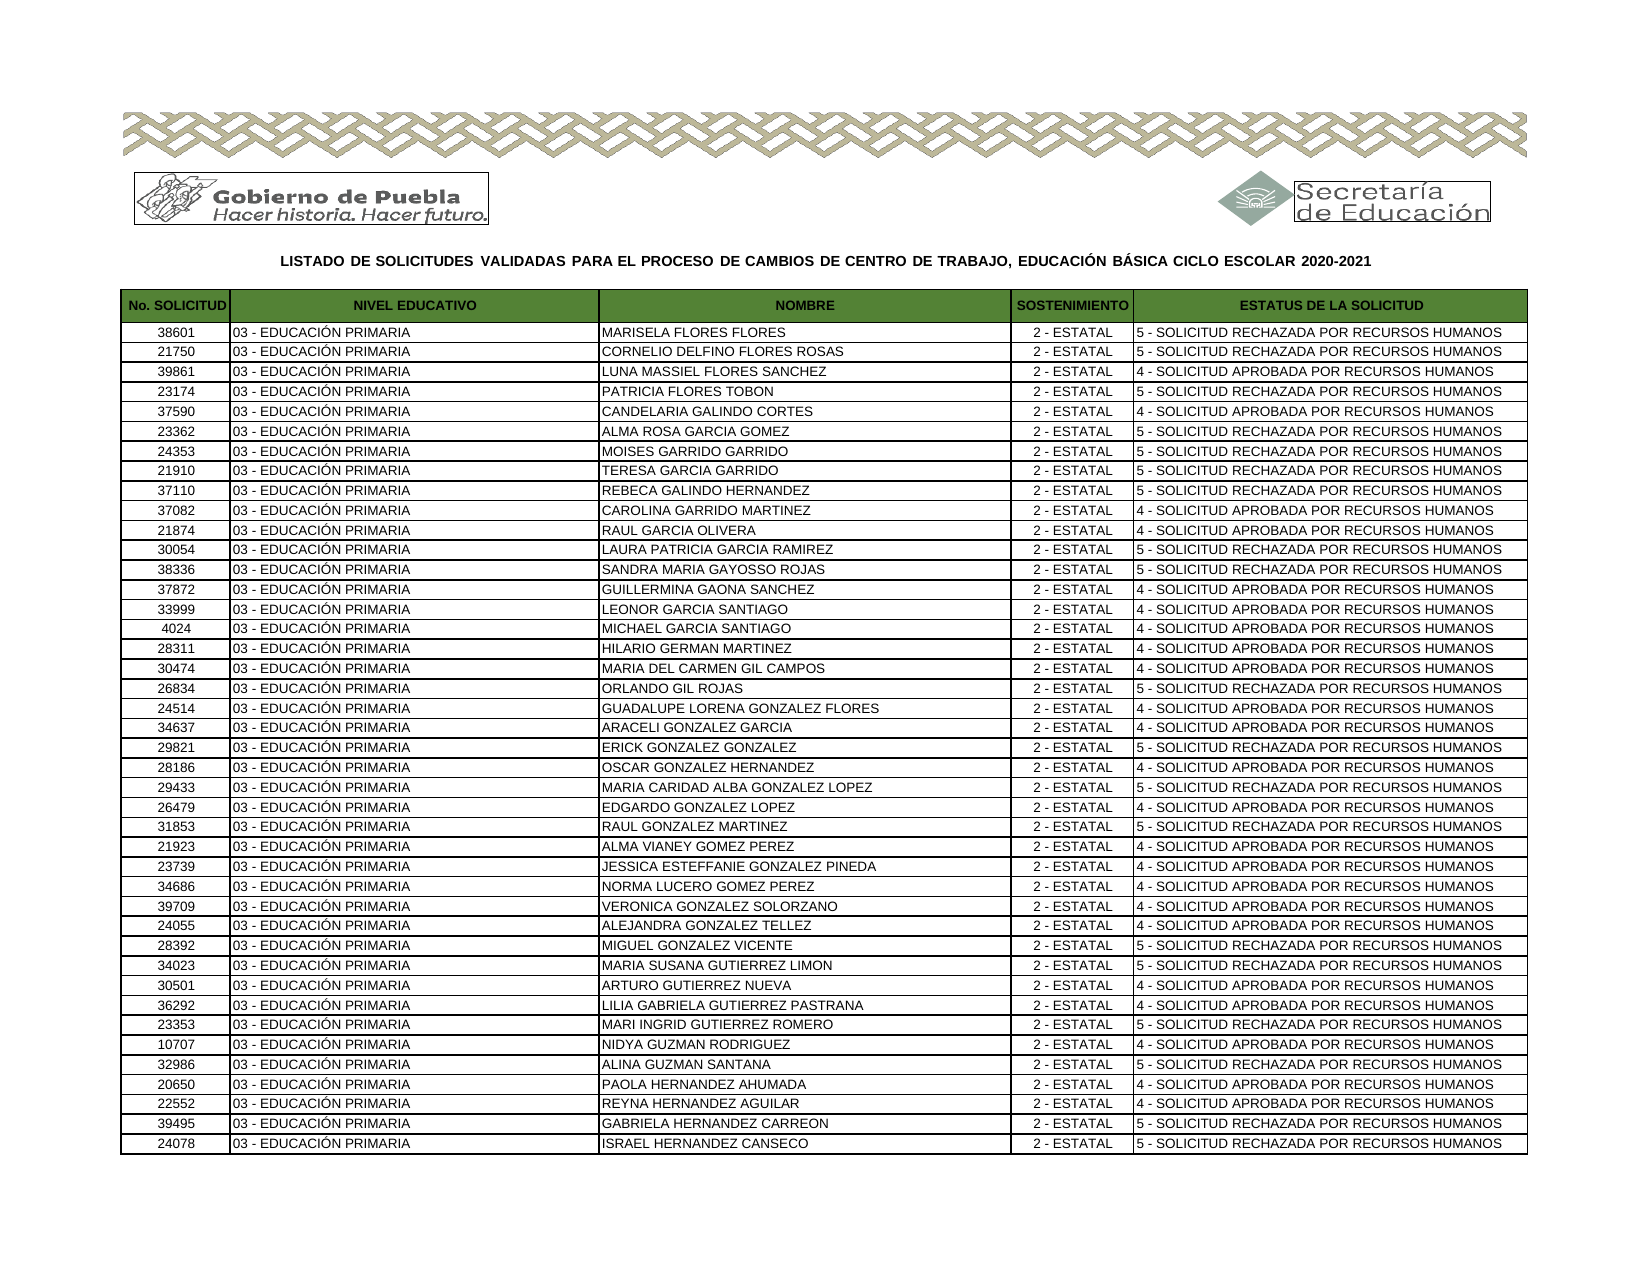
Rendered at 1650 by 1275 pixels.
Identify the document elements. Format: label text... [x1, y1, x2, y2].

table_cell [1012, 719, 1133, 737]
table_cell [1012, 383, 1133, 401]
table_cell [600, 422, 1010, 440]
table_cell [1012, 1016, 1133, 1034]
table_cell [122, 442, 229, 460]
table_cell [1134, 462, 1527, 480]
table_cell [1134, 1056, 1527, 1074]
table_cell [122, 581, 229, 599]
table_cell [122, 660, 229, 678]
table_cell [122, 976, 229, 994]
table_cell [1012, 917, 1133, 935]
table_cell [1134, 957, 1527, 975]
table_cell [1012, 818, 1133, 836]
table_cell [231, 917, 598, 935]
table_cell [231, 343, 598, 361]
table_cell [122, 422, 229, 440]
picture [135, 173, 488, 224]
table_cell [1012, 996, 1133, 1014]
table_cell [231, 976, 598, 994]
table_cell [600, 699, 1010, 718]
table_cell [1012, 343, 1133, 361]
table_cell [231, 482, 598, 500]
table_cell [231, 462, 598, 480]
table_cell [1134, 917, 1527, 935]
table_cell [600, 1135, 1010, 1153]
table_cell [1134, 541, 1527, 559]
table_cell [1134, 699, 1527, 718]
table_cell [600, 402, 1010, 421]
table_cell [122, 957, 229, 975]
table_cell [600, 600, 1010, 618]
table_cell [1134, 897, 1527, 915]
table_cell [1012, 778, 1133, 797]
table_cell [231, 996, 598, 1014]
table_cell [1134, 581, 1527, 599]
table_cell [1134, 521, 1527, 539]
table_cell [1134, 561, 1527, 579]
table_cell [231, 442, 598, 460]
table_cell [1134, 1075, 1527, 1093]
picture [1295, 182, 1490, 221]
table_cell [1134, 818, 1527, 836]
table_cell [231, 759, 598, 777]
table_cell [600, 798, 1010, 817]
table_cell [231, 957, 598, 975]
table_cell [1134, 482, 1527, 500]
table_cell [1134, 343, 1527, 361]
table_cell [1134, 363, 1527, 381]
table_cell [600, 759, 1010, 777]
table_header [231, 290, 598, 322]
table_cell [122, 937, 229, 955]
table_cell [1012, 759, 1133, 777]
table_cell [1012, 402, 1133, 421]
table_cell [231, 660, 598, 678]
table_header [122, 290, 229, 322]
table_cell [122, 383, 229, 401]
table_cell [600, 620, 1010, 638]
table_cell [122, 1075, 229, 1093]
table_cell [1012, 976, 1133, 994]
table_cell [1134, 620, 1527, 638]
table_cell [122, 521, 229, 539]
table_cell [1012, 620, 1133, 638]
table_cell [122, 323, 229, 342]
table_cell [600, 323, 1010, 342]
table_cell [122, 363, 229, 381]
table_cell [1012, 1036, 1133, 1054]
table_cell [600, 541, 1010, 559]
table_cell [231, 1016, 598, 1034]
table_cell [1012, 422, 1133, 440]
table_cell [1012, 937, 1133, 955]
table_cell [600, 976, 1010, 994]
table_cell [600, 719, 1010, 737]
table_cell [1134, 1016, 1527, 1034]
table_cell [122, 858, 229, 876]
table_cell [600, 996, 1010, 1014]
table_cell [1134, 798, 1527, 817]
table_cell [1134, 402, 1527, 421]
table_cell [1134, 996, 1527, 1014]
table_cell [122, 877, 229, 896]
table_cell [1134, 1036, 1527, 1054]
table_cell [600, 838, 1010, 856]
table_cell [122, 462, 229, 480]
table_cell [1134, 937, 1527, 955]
picture [121, 111, 1529, 159]
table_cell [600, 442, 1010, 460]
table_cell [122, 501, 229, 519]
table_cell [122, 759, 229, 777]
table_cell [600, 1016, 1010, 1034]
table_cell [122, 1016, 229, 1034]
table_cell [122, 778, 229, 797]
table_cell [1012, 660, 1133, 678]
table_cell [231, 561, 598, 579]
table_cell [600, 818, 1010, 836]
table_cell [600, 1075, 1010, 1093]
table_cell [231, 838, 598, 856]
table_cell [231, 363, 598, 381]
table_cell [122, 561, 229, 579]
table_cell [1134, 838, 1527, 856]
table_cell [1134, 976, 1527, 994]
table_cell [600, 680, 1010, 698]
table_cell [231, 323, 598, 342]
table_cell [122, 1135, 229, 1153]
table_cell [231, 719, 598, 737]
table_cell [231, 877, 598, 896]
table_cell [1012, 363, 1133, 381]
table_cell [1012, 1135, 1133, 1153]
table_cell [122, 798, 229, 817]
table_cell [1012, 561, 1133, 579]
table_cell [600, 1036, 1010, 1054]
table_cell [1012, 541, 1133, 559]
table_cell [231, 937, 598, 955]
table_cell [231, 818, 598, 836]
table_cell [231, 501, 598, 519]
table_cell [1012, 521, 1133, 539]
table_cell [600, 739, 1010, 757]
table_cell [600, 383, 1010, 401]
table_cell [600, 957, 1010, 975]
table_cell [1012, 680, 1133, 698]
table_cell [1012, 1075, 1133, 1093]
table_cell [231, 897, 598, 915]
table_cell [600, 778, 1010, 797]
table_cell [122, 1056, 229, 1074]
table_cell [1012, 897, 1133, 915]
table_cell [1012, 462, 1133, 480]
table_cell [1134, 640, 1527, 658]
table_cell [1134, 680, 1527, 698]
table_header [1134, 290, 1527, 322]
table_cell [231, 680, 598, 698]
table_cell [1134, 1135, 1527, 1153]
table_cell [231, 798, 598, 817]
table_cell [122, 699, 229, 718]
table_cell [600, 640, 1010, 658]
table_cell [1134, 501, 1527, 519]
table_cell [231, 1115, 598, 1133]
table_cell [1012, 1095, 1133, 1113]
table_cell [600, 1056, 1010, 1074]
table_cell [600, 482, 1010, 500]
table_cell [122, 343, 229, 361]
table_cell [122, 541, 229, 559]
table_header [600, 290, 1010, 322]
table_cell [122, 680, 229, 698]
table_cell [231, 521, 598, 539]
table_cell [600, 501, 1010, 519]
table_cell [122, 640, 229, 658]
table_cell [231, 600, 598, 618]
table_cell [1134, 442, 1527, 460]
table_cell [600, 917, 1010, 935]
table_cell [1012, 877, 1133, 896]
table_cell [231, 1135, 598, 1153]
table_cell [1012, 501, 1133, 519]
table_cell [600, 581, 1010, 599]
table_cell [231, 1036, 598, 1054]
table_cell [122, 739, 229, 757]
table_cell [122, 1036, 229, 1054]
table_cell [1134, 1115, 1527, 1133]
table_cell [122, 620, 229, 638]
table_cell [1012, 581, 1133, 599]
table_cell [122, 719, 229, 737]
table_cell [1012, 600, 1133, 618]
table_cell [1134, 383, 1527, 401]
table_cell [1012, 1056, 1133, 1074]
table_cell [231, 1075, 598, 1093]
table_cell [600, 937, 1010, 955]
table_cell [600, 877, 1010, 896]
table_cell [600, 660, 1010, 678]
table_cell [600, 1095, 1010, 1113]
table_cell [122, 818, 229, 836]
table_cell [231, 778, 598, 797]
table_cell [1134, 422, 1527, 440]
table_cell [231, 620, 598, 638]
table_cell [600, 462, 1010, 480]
text LISTADO DE SOLICITUDES VALIDADAS PARA EL PROCESO DE CAMBIOS DE CENTRO DE TRABAJO, EDUCACIÓN BÁSICA CICLO ESCOLAR 2020-2021 [280, 253, 1539, 269]
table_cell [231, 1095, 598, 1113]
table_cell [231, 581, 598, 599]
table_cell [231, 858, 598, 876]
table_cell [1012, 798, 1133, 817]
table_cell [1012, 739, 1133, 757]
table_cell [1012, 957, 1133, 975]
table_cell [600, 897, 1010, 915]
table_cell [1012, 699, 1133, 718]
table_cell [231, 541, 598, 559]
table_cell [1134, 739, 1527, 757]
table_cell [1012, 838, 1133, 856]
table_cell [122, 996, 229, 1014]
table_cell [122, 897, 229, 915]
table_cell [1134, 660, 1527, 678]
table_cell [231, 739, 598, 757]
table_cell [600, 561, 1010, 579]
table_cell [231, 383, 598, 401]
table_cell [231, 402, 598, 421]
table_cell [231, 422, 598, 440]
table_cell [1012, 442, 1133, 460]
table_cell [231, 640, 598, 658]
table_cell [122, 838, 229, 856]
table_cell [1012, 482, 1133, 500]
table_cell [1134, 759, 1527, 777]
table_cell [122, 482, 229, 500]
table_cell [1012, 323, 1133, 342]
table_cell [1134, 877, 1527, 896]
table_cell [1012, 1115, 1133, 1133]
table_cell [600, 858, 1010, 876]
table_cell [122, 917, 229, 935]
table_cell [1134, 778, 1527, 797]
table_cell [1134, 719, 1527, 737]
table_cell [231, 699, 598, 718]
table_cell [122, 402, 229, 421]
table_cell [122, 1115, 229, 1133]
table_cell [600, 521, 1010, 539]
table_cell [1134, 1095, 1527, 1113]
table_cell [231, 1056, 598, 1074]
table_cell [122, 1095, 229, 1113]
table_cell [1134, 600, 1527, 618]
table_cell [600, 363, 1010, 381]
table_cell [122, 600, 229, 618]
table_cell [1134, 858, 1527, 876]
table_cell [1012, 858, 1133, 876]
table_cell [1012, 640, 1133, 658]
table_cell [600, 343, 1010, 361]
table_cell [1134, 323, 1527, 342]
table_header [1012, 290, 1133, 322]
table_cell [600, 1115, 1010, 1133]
